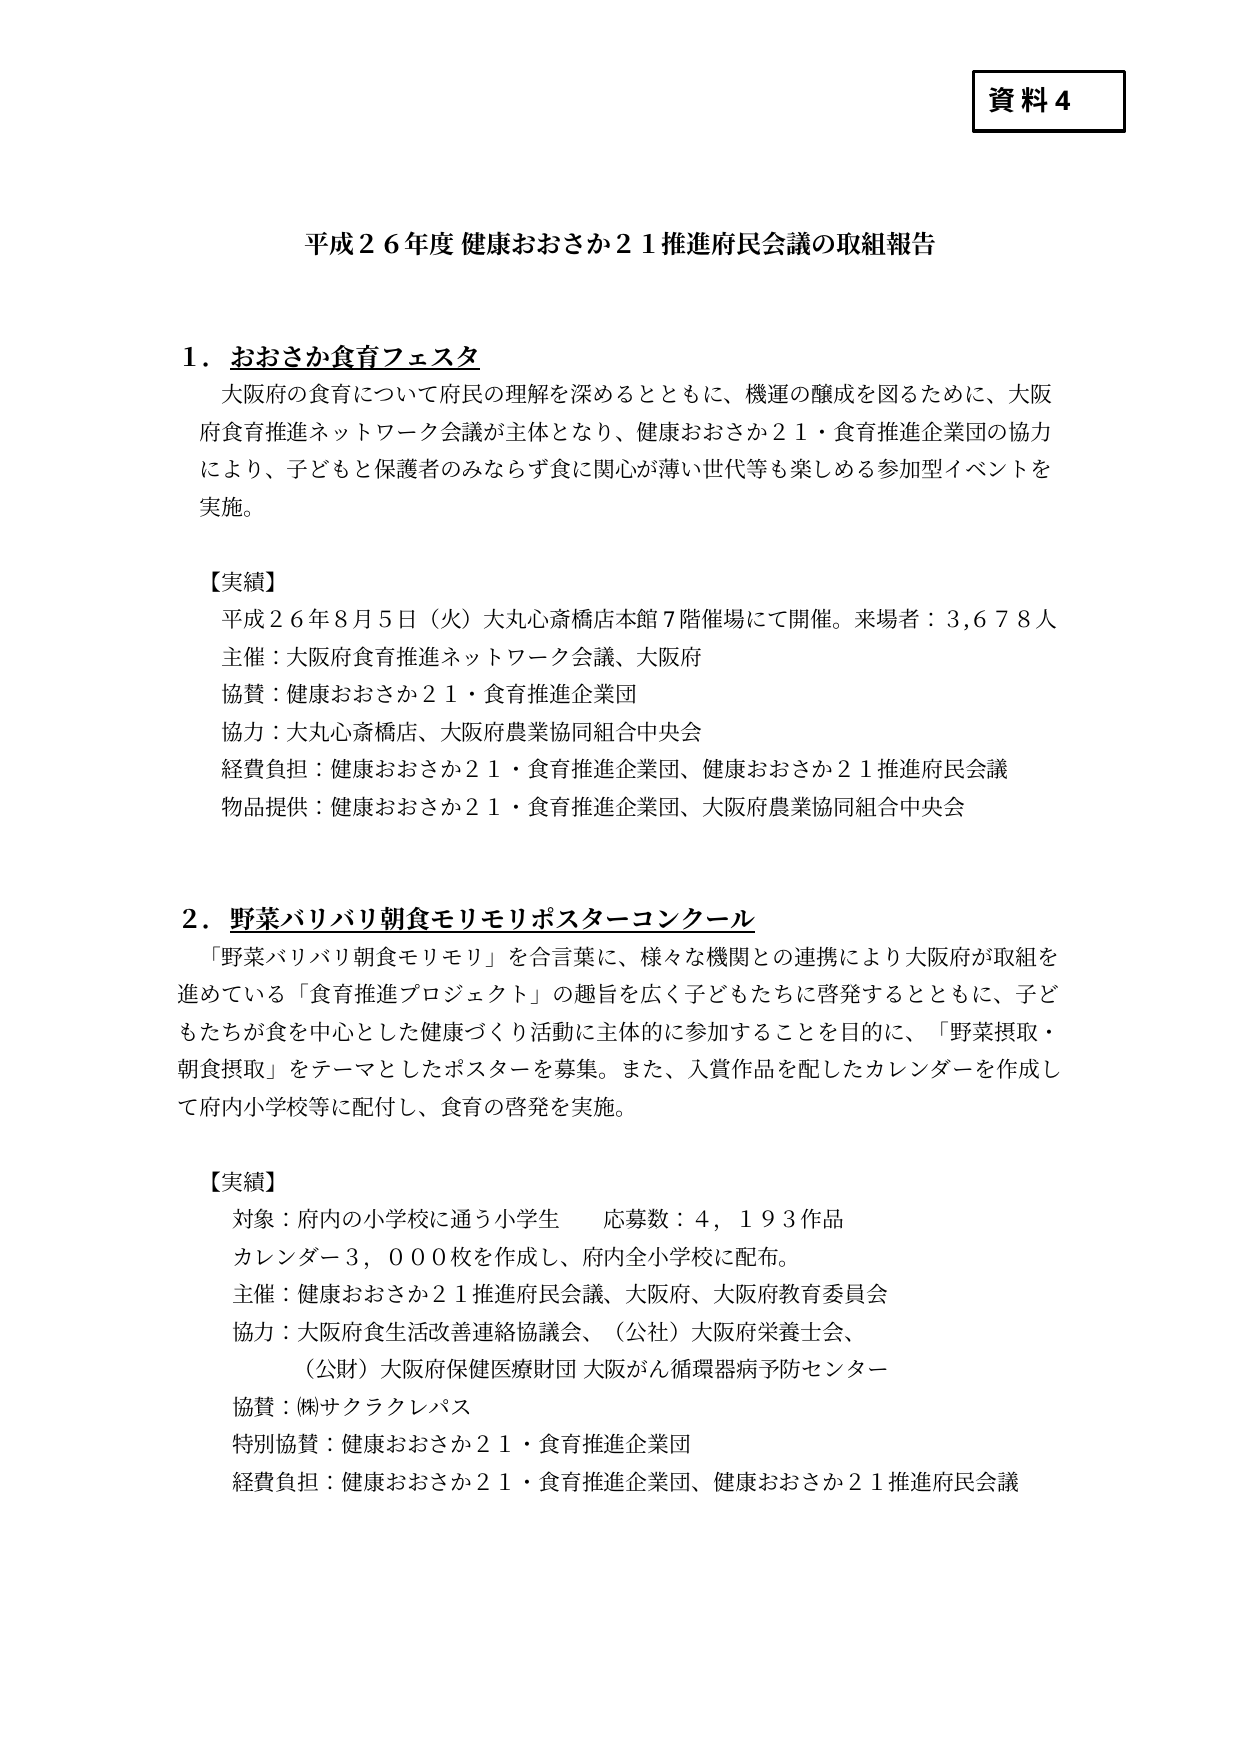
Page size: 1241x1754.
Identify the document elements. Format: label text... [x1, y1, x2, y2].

text 実施。 [177, 487, 1063, 524]
list 野菜バリバリ朝食モリモリポスターコンクール [177, 899, 1063, 937]
text 【実績】 [177, 562, 1063, 599]
text 協賛：㈱サクラクレパス [177, 1387, 1122, 1424]
text 「野菜バリバリ朝食モリモリ」を合言葉に、様々な機関との連携により大阪府が取組を進めている「食育推進プロジェクト」の趣旨を広く子どもたちに啓発するとともに、子どもたちが食を中心とした健康づくり活動に主体的に参加することを目的に、「野菜摂取・朝食摂取」をテーマとしたポスターを募集。また、入賞作品を配したカレンダーを作成して府内小学校等に配付し、食育の啓発を実施。 [177, 937, 1063, 1124]
text 協力：大阪府食生活改善連絡協議会、（公社）大阪府栄養士会、 [177, 1312, 1063, 1349]
text カレンダー３，０００枚を作成し、府内全小学校に配布。 [177, 1237, 1063, 1274]
text 経費負担：健康おおさか２１・食育推進企業団、健康おおさか２１推進府民会議 [177, 749, 1063, 787]
text 経費負担：健康おおさか２１・食育推進企業団、健康おおさか２１推進府民会議 [177, 1462, 1122, 1499]
list （公財）大阪府保健医療財団 大阪がん循環器病予防センター [227, 1349, 1122, 1387]
text 協力：大丸心斎橋店、大阪府農業協同組合中央会 [177, 712, 1063, 749]
text 大阪府の食育について府民の理解を深めるとともに、機運の醸成を図るために、大阪 [177, 374, 1063, 412]
text 物品提供：健康おおさか２１・食育推進企業団、大阪府農業協同組合中央会 [177, 787, 1063, 824]
text 府食育推進ネットワーク会議が主体となり、健康おおさか２１・食育推進企業団の協力 [177, 412, 1063, 449]
text 特別協賛：健康おおさか２１・食育推進企業団 [177, 1424, 1122, 1462]
list おおさか食育フェスタ [177, 337, 1063, 374]
text 平成２６年度 健康おおさか２１推進府民会議の取組報告 [177, 224, 1063, 262]
text 協賛：健康おおさか２１・食育推進企業団 [177, 674, 1063, 712]
text 対象：府内の小学校に通う小学生 応募数：４，１９３作品 [177, 1199, 1063, 1237]
text 【実績】 [177, 1162, 1063, 1199]
text により、子どもと保護者のみならず食に関心が薄い世代等も楽しめる参加型イベントを [177, 449, 1063, 487]
text 平成２６年８月５日（火）大丸心斎橋店本館7階催場にて開催。来場者：３,６７８人 [177, 599, 1063, 637]
text 主催：健康おおさか２１推進府民会議、大阪府、大阪府教育委員会 [177, 1274, 1063, 1312]
text 主催：大阪府食育推進ネットワーク会議、大阪府 [177, 637, 1063, 674]
